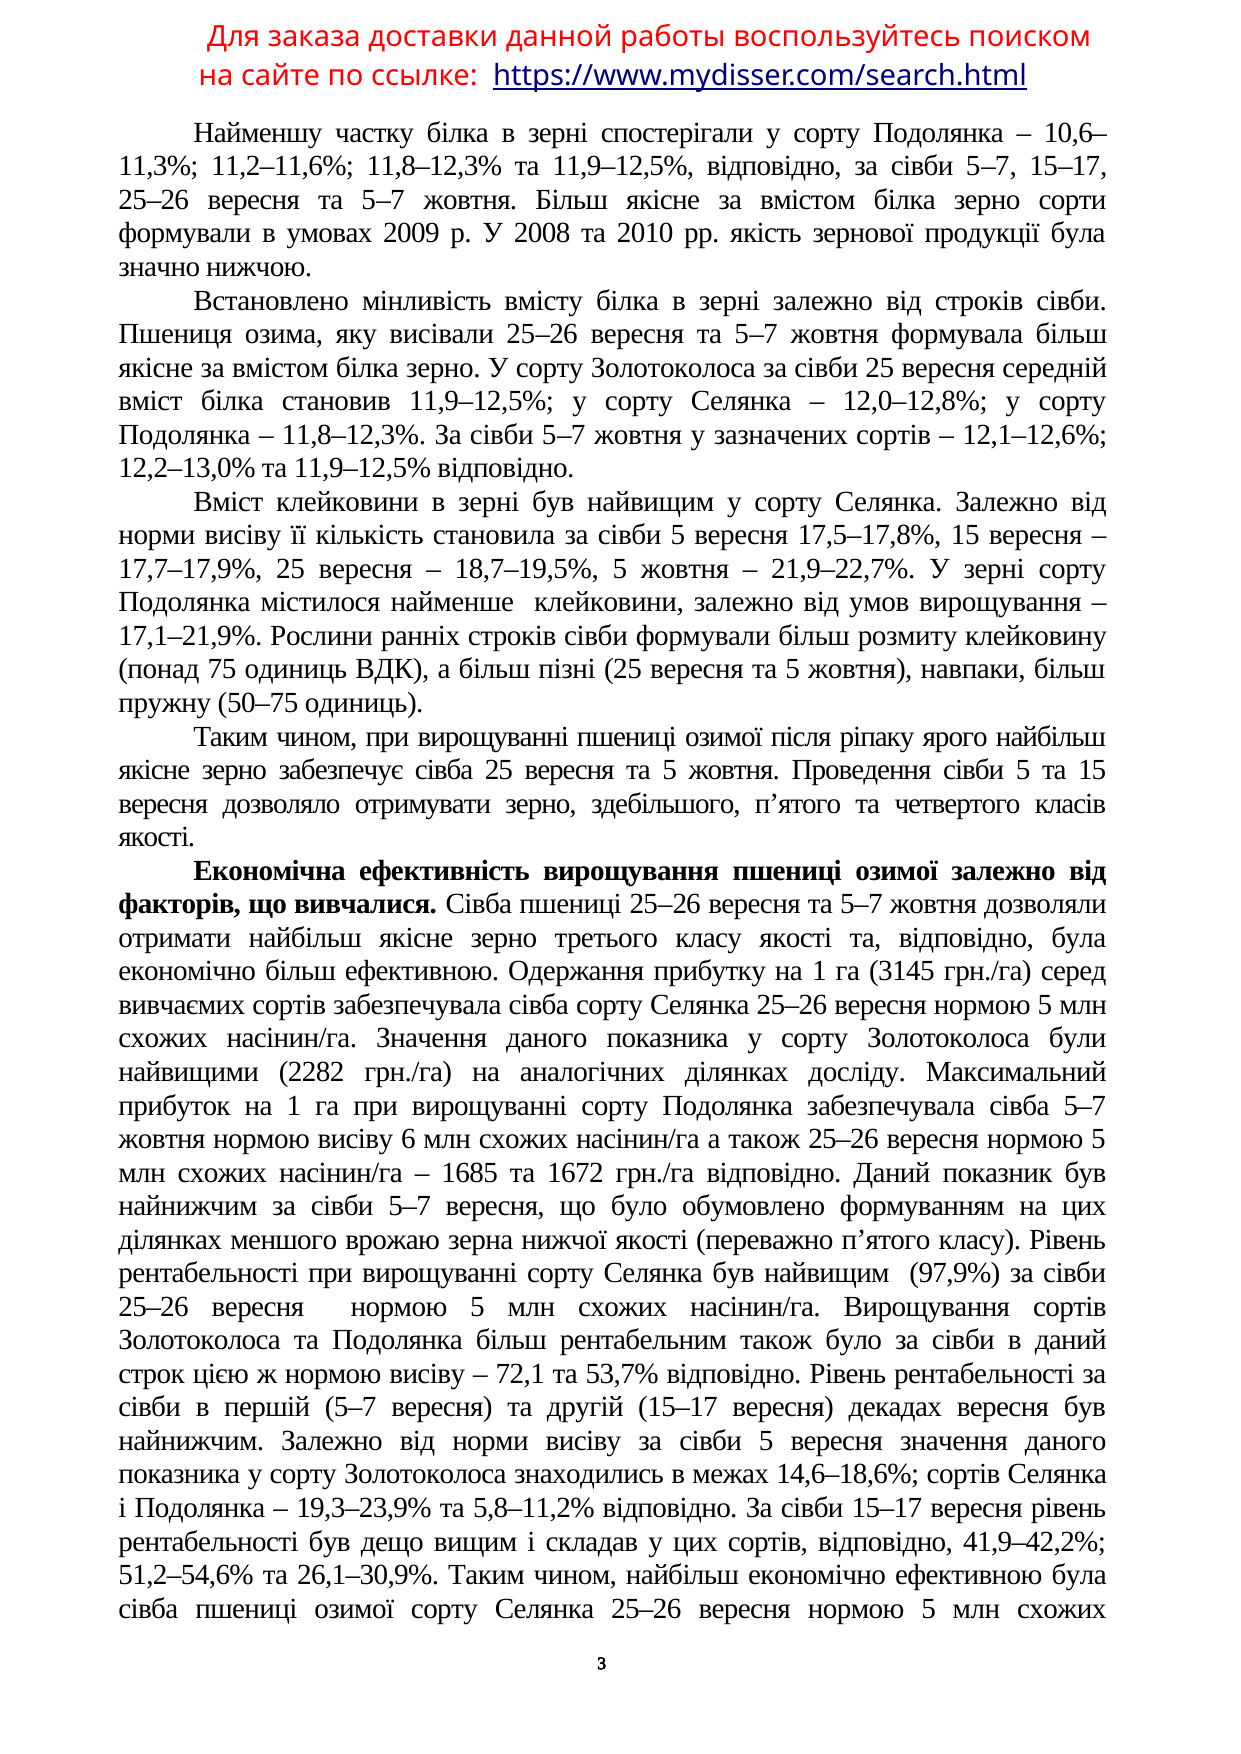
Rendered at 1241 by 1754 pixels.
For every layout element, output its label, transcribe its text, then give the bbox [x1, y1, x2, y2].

text Таким чином, при вирощуванні пшениці озимої після ріпаку ярого найбільш якісне зерно забезпечує сівба 25 вересня та 5 жовтня. Проведення сівби 5 та 15 вересня дозволяло отримувати зерно, здебільшого, п’ятого та четвертого класів якості. [118, 719, 1107, 853]
text Вміст клейковини в зерні був найвищим у сорту Селянка. Залежно від норми висіву її кількість становила за сівби 5 вересня 17,5–17,8%, 15 вересня – 17,7–17,9%, 25 вересня – 18,7–19,5%, 5 жовтня – 21,9–22,7%. У зерні сорту Подолянка містилося найменше клейковини, залежно від умов вирощування – 17,1–21,9%. Рослини ранніх строків сівби формували більш розмиту клейковину (понад 75 одиниць ВДК), а більш пізні (25 вересня та 5 жовтня), навпаки, більш пружну (50–75 одиниць). [118, 484, 1107, 719]
text Встановлено мінливість вмісту білка в зерні залежно від строків сівби. Пшениця озима, яку висівали 25–26 вересня та 5–7 жовтня формувала більш якісне за вмістом білка зерно. У сорту Золотоколоса за сівби 25 вересня середній вміст білка становив 11,9–12,5%; у сорту Селянка – 12,0–12,8%; у сорту Подолянка – 11,8–12,3%. За сівби 5–7 жовтня у зазначених сортів – 12,1–12,6%; 12,2–13,0% та 11,9–12,5% відповідно. [118, 283, 1107, 484]
text Найменшу частку білка в зерні спостерігали у сорту Подолянка – 10,6–11,3%; 11,2–11,6%; 11,8–12,3% та 11,9–12,5%, відповідно, за сівби 5–7, 15–17, 25–26 вересня та 5–7 жовтня. Більш якісне за вмістом білка зерно сорти формували в умовах 2009 р. У 2008 та 2010 рр. якість зернової продукції була значно нижчою. [118, 115, 1107, 283]
